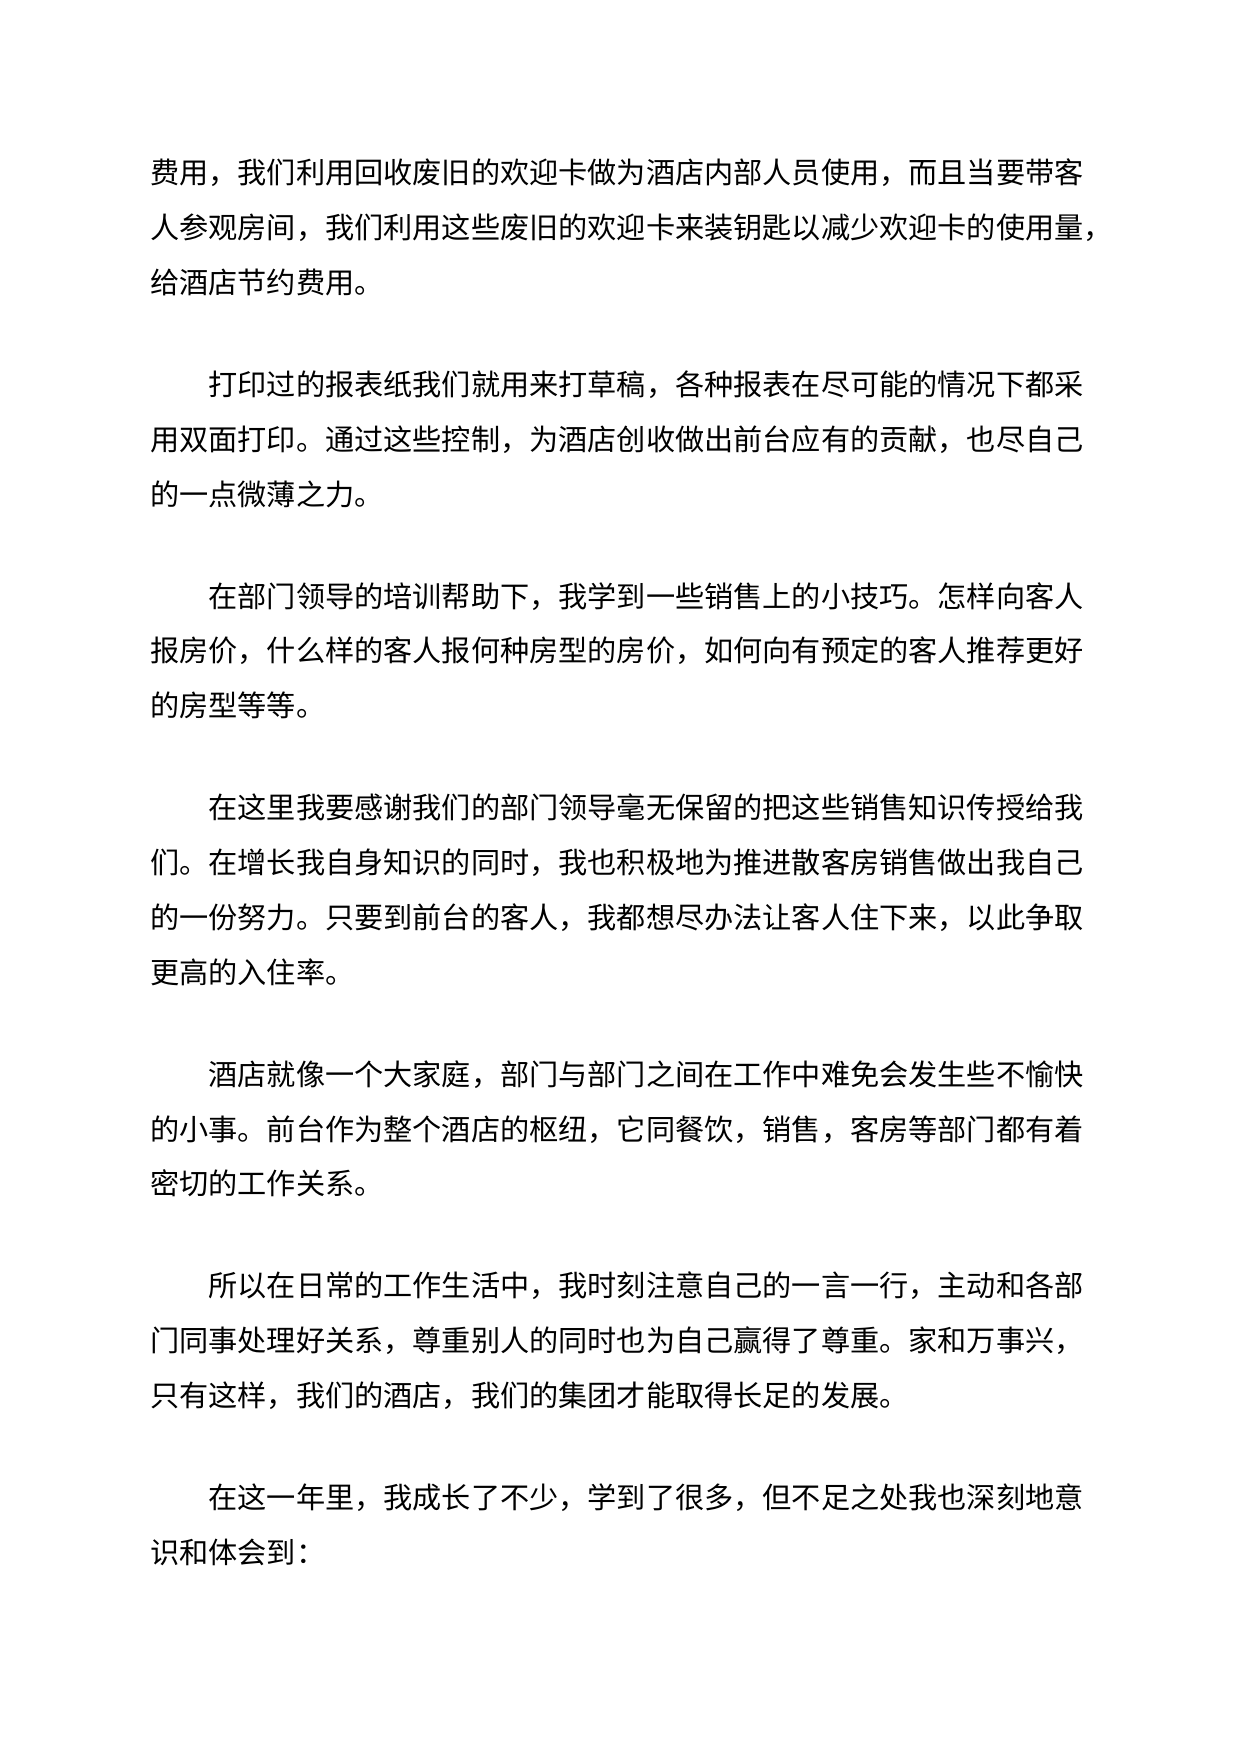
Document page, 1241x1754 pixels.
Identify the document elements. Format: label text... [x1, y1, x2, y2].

text 所以在日常的工作生活中，我时刻注意自己的一言一行，主动和各部门同事处理好关系，尊重别人的同时也为自己赢得了尊重。家和万事兴，只有这样，我们的酒店，我们的集团才能取得长足的发展。 [150, 1263, 1090, 1415]
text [150, 150, 1090, 302]
text 酒店就像一个大家庭，部门与部门之间在工作中难免会发生些不愉快的小事。前台作为整个酒店的枢纽，它同餐饮，销售，客房等部门都有着密切的工作关系。 [150, 1051, 1090, 1203]
text 在这里我要感谢我们的部门领导毫无保留的把这些销售知识传授给我们。在增长我自身知识的同时，我也积极地为推进散客房销售做出我自己的一份努力。只要到前台的客人，我都想尽办法让客人住下来，以此争取更高的入住率。 [150, 785, 1090, 992]
text 在这一年里，我成长了不少，学到了很多，但不足之处我也深刻地意识和体会到： [150, 1474, 1090, 1571]
text 打印过的报表纸我们就用来打草稿，各种报表在尽可能的情况下都采用双面打印。通过这些控制，为酒店创收做出前台应有的贡献，也尽自己的一点微薄之力。 [150, 362, 1090, 514]
text 在部门领导的培训帮助下，我学到一些销售上的小技巧。怎样向客人报房价，什么样的客人报何种房型的房价，如何向有预定的客人推荐更好的房型等等。 [150, 573, 1090, 725]
